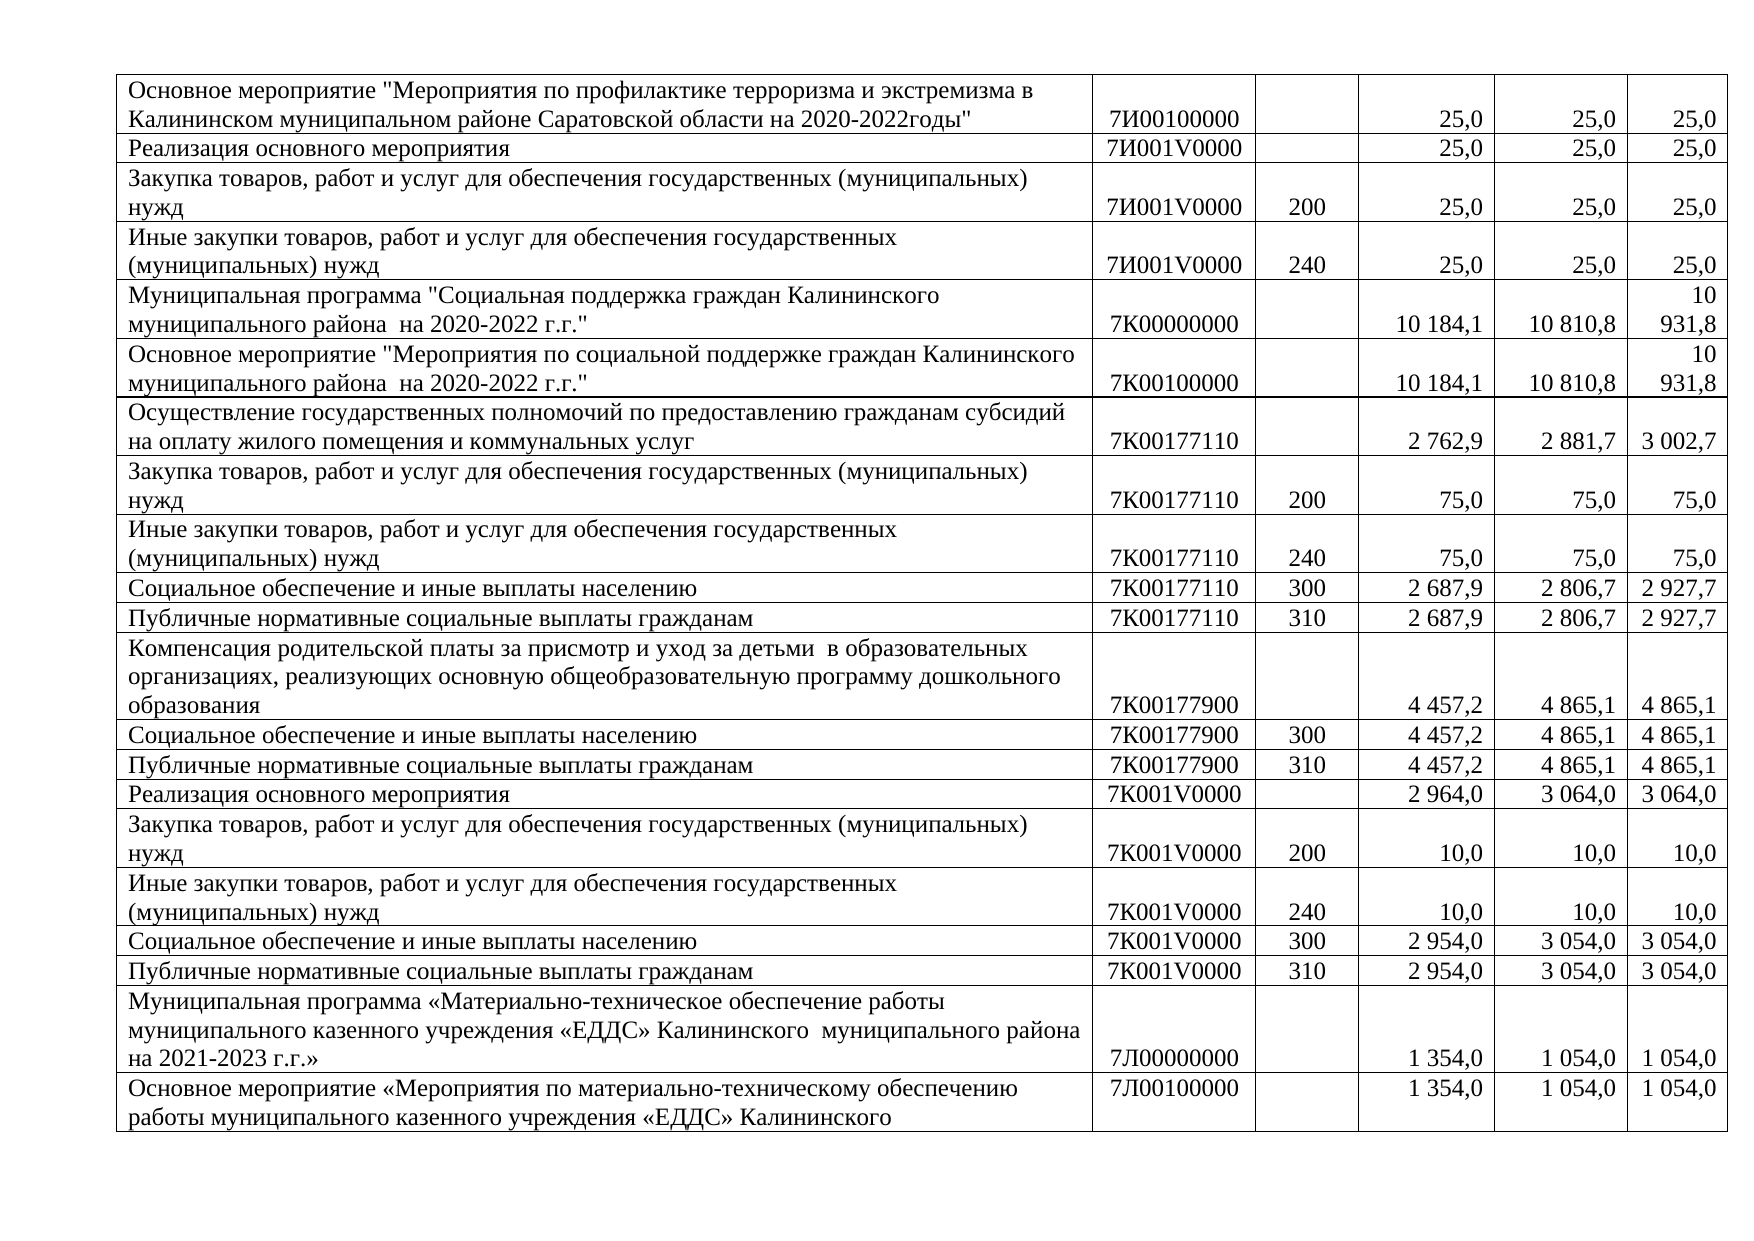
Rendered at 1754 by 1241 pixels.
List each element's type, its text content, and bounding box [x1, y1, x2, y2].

table_cell Закупка товаров, работ и услуг для обеспечения государственных (муниципальных) нужд [117, 456, 1092, 513]
table_cell 10 810,8 [1495, 280, 1627, 338]
table_cell 10,0 [1628, 868, 1727, 925]
table_cell [1256, 398, 1358, 455]
table_cell 25,0 [1628, 222, 1727, 279]
table_cell Публичные нормативные социальные выплаты гражданам [117, 603, 1092, 632]
table_cell Реализация основного мероприятия [117, 780, 1092, 808]
table_cell 4 865,1 [1628, 750, 1727, 778]
table_cell 7К00177110 [1093, 398, 1255, 455]
table_cell 7И00100000 [1093, 75, 1255, 132]
table_cell 240 [1256, 515, 1358, 572]
table_cell 4 865,1 [1495, 750, 1627, 778]
table_cell 2 954,0 [1359, 926, 1494, 955]
table_cell 1 354,0 [1359, 1073, 1494, 1131]
table_cell Основное мероприятие "Мероприятия по профилактике терроризма и экстремизма в Калининском муниципальном районе Саратовской области на 2020-2022годы" [117, 75, 1092, 132]
table_cell 25,0 [1628, 163, 1727, 221]
table_cell 3 054,0 [1495, 956, 1627, 985]
table_cell 25,0 [1628, 134, 1727, 162]
table_cell 10,0 [1359, 809, 1494, 867]
table_cell 1 054,0 [1628, 1073, 1727, 1131]
table_cell 3 002,7 [1628, 398, 1727, 455]
table_cell 10,0 [1495, 868, 1627, 925]
table_cell 4 457,2 [1359, 633, 1494, 719]
table_cell 10 810,8 [1495, 339, 1627, 396]
table_cell 7К001V0000 [1093, 868, 1255, 925]
table_cell [1256, 339, 1358, 396]
table_cell [1256, 134, 1358, 162]
table_cell 7К001V0000 [1093, 809, 1255, 867]
table_cell 4 457,2 [1359, 750, 1494, 778]
table_cell 3 054,0 [1628, 926, 1727, 955]
table_cell 75,0 [1628, 456, 1727, 513]
table_cell 3 054,0 [1495, 926, 1627, 955]
table_cell Социальное обеспечение и иные выплаты населению [117, 926, 1092, 955]
table_cell 2 806,7 [1495, 573, 1627, 602]
table_cell 240 [1256, 868, 1358, 925]
table_cell 300 [1256, 573, 1358, 602]
table_cell 7К00100000 [1093, 339, 1255, 396]
table_cell 310 [1256, 956, 1358, 985]
table_cell 300 [1256, 926, 1358, 955]
table_cell 3 064,0 [1495, 780, 1627, 808]
table_cell Компенсация родительской платы за присмотр и уход за детьми в образовательных организациях, реализующих основную общеобразовательную программу дошкольного образования [117, 633, 1092, 719]
table_cell 7И001V0000 [1093, 134, 1255, 162]
table_cell Социальное обеспечение и иные выплаты населению [117, 720, 1092, 749]
table_cell 2 806,7 [1495, 603, 1627, 632]
table_cell [1256, 1073, 1358, 1131]
table_cell 10,0 [1359, 868, 1494, 925]
table_cell [1256, 280, 1358, 338]
table_cell Реализация основного мероприятия [117, 134, 1092, 162]
table_cell 1 054,0 [1495, 1073, 1627, 1131]
table_cell 10 184,1 [1359, 339, 1494, 396]
table_cell 200 [1256, 456, 1358, 513]
table_cell 25,0 [1359, 75, 1494, 132]
table_cell 2 927,7 [1628, 573, 1727, 602]
table_cell Закупка товаров, работ и услуг для обеспечения государственных (муниципальных) нужд [117, 163, 1092, 221]
table_cell 10,0 [1495, 809, 1627, 867]
table_cell 75,0 [1359, 456, 1494, 513]
table_cell [1256, 780, 1358, 808]
table_cell 10 931,8 [1628, 280, 1727, 338]
table_cell 4 865,1 [1628, 633, 1727, 719]
table_cell 10 184,1 [1359, 280, 1494, 338]
table_cell 7К00177110 [1093, 515, 1255, 572]
table_cell 4 865,1 [1495, 720, 1627, 749]
table_cell Иные закупки товаров, работ и услуг для обеспечения государственных (муниципальных) нужд [117, 222, 1092, 279]
table_cell 7К001V0000 [1093, 956, 1255, 985]
table_cell 10 931,8 [1628, 339, 1727, 396]
table_cell Социальное обеспечение и иные выплаты населению [117, 573, 1092, 602]
table_cell [1256, 986, 1358, 1072]
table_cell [117, 1073, 1092, 1131]
table_cell 7К00000000 [1093, 280, 1255, 338]
table_cell 2 687,9 [1359, 573, 1494, 602]
table_cell 300 [1256, 720, 1358, 749]
table_cell 75,0 [1359, 515, 1494, 572]
table_cell 7К00177110 [1093, 456, 1255, 513]
table_cell 25,0 [1359, 222, 1494, 279]
table_cell 25,0 [1495, 222, 1627, 279]
table_cell Иные закупки товаров, работ и услуг для обеспечения государственных (муниципальных) нужд [117, 515, 1092, 572]
table_cell 7И001V0000 [1093, 222, 1255, 279]
table_cell Закупка товаров, работ и услуг для обеспечения государственных (муниципальных) нужд [117, 809, 1092, 867]
table_cell 75,0 [1628, 515, 1727, 572]
table_cell Основное мероприятие "Мероприятия по социальной поддержке граждан Калининского муниципального района на 2020-2022 г.г." [117, 339, 1092, 396]
table_cell 7К00177900 [1093, 750, 1255, 778]
table_cell 2 927,7 [1628, 603, 1727, 632]
table_cell 2 687,9 [1359, 603, 1494, 632]
table_cell 7К00177110 [1093, 603, 1255, 632]
table_cell 4 865,1 [1495, 633, 1627, 719]
table_cell 25,0 [1495, 75, 1627, 132]
table_cell 7И001V0000 [1093, 163, 1255, 221]
table_cell 10,0 [1628, 809, 1727, 867]
table_cell 1 354,0 [1359, 986, 1494, 1072]
table_cell Публичные нормативные социальные выплаты гражданам [117, 956, 1092, 985]
table_cell 4 865,1 [1628, 720, 1727, 749]
table_cell 75,0 [1495, 515, 1627, 572]
table_cell [1256, 75, 1358, 132]
table_cell 1 054,0 [1495, 986, 1627, 1072]
table_cell 2 762,9 [1359, 398, 1494, 455]
table_cell Муниципальная программа "Социальная поддержка граждан Калининского муниципального района на 2020-2022 г.г." [117, 280, 1092, 338]
table_cell 7К001V0000 [1093, 780, 1255, 808]
table_cell 1 054,0 [1628, 986, 1727, 1072]
table_cell Иные закупки товаров, работ и услуг для обеспечения государственных (муниципальных) нужд [117, 868, 1092, 925]
table_cell 7К00177900 [1093, 720, 1255, 749]
table_cell 200 [1256, 163, 1358, 221]
table_cell 310 [1256, 603, 1358, 632]
table_cell 7Л00000000 [1093, 986, 1255, 1072]
table_cell 7Л00100000 [1093, 1073, 1255, 1131]
table_cell 7К001V0000 [1093, 926, 1255, 955]
table_cell 7К00177900 [1093, 633, 1255, 719]
table_cell 25,0 [1359, 163, 1494, 221]
table_cell Осуществление государственных полномочий по предоставлению гражданам субсидий на оплату жилого помещения и коммунальных услуг [117, 398, 1092, 455]
table_cell 25,0 [1495, 134, 1627, 162]
table_cell 25,0 [1495, 163, 1627, 221]
table_cell 2 964,0 [1359, 780, 1494, 808]
table_cell Публичные нормативные социальные выплаты гражданам [117, 750, 1092, 778]
table_cell [1256, 633, 1358, 719]
table_cell Муниципальная программа «Материально-техническое обеспечение работы муниципального казенного учреждения «ЕДДС» Калининского муниципального района на 2021-2023 г.г.» [117, 986, 1092, 1072]
table_cell 75,0 [1495, 456, 1627, 513]
table_cell 7К00177110 [1093, 573, 1255, 602]
table_cell 2 881,7 [1495, 398, 1627, 455]
table_cell 310 [1256, 750, 1358, 778]
table_cell 3 064,0 [1628, 780, 1727, 808]
table_cell 200 [1256, 809, 1358, 867]
table_cell 240 [1256, 222, 1358, 279]
table_cell 3 054,0 [1628, 956, 1727, 985]
table_cell 4 457,2 [1359, 720, 1494, 749]
table_cell 25,0 [1628, 75, 1727, 132]
table_cell 25,0 [1359, 134, 1494, 162]
table_cell 2 954,0 [1359, 956, 1494, 985]
